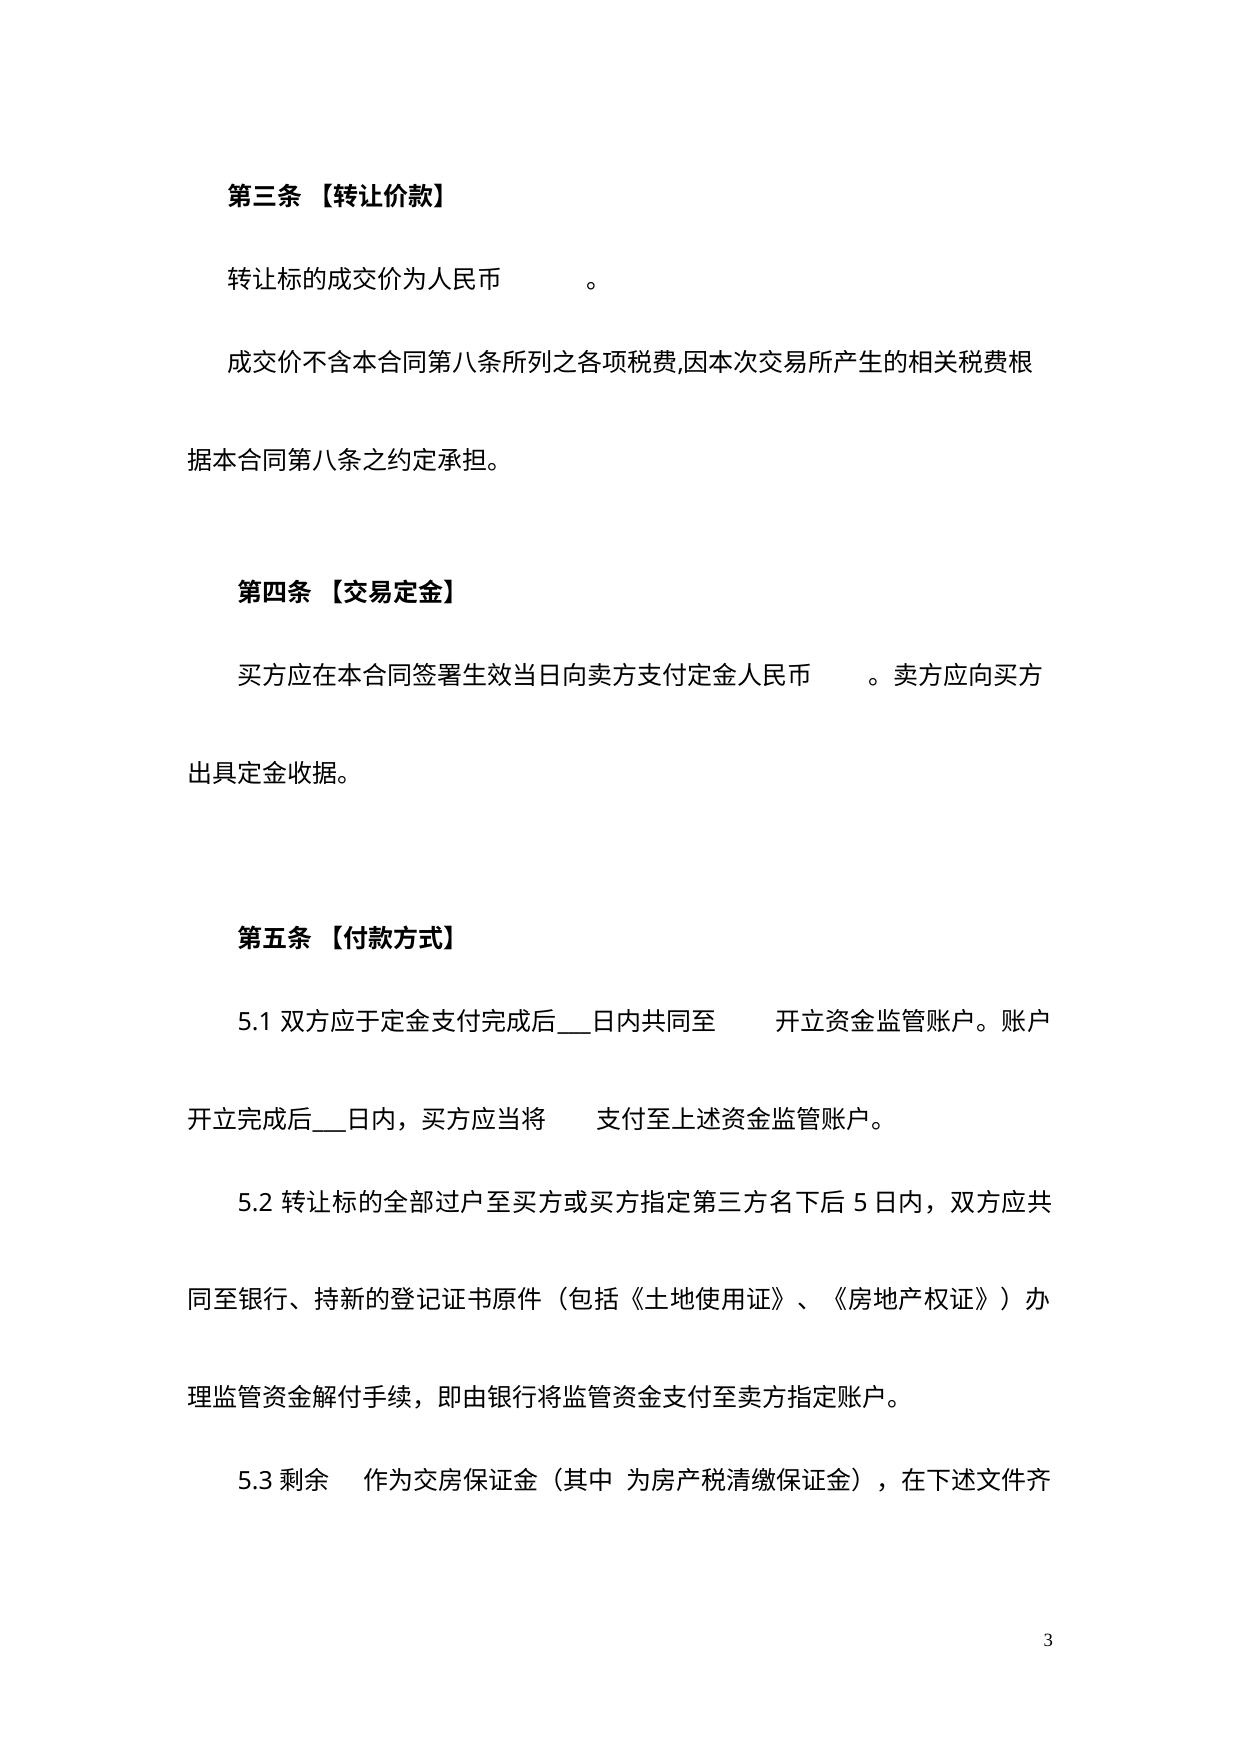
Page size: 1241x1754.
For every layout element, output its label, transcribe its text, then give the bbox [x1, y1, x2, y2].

text 转让标的成交价为人民币 。 [187, 245, 1053, 310]
text 5.2 转让标的全部过户至买方或买方指定第三方名下后5日内，双方应共同至银行、持新的登记证书原件（包括《土地使用证》、《房地产权证》）办理监管资金解付手续，即由银行将监管资金支付至卖方指定账户。 [187, 1168, 1053, 1428]
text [187, 1446, 1053, 1511]
text 买方应在本合同签署生效当日向卖方支付定金人民币 。卖方应向买方出具定金收据。 [187, 641, 1053, 804]
text 成交价不含本合同第八条所列之各项税费,因本次交易所产生的相关税费根据本合同第八条之约定承担。 [187, 328, 1053, 491]
text 第四条 【交易定金】 [187, 558, 1053, 623]
text 第五条 【付款方式】 [187, 904, 1053, 969]
text 5.1 双方应于定金支付完成后___日内共同至 开立资金监管账户。账户开立完成后___日内，买方应当将 支付至上述资金监管账户。 [187, 987, 1053, 1150]
text 第三条 【转让价款】 [187, 162, 1053, 227]
